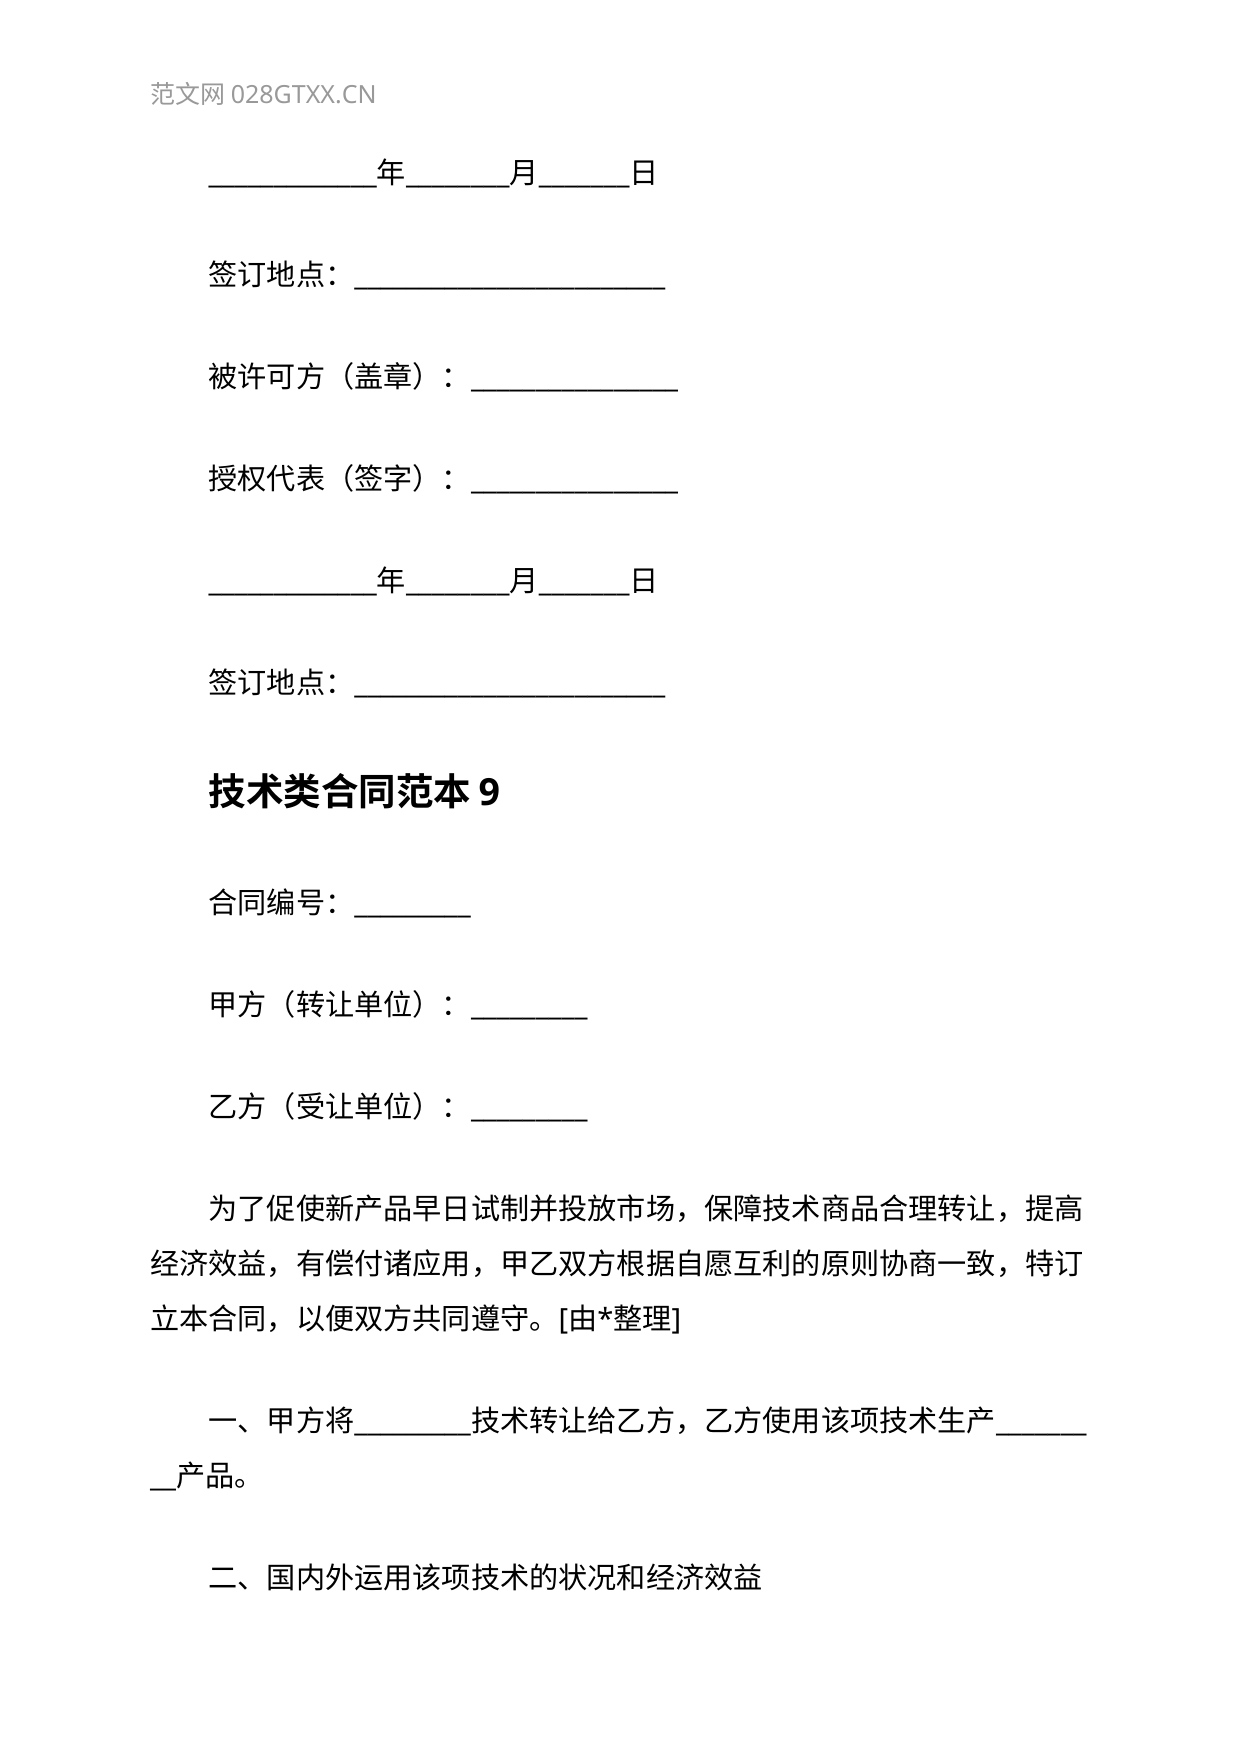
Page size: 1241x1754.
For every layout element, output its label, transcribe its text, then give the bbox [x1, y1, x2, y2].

text 授权代表（签字）：________________ [150, 456, 1090, 498]
text 一、甲方将_________技术转让给乙方，乙方使用该项技术生产_________产品。 [150, 1397, 1090, 1494]
text 二、国内外运用该项技术的状况和经济效益 [150, 1554, 1090, 1596]
text 被许可方（盖章）：________________ [150, 354, 1090, 396]
text 为了促使新产品早日试制并投放市场，保障技术商品合理转让，提高经济效益，有偿付诸应用，甲乙双方根据自愿互利的原则协商一致，特订立本合同，以便双方共同遵守。[由*整理] [150, 1185, 1090, 1338]
text 乙方（受让单位）：_________ [150, 1083, 1090, 1126]
text 签订地点：________________________ [150, 660, 1090, 702]
text 签订地点：________________________ [150, 252, 1090, 294]
text _____________年________月_______日 [150, 558, 1090, 600]
text _____________年________月_______日 [150, 150, 1090, 192]
text 技术类合同范本9 [150, 762, 1090, 816]
text 甲方（转让单位）：_________ [150, 981, 1090, 1024]
text 合同编号：_________ [150, 879, 1090, 922]
